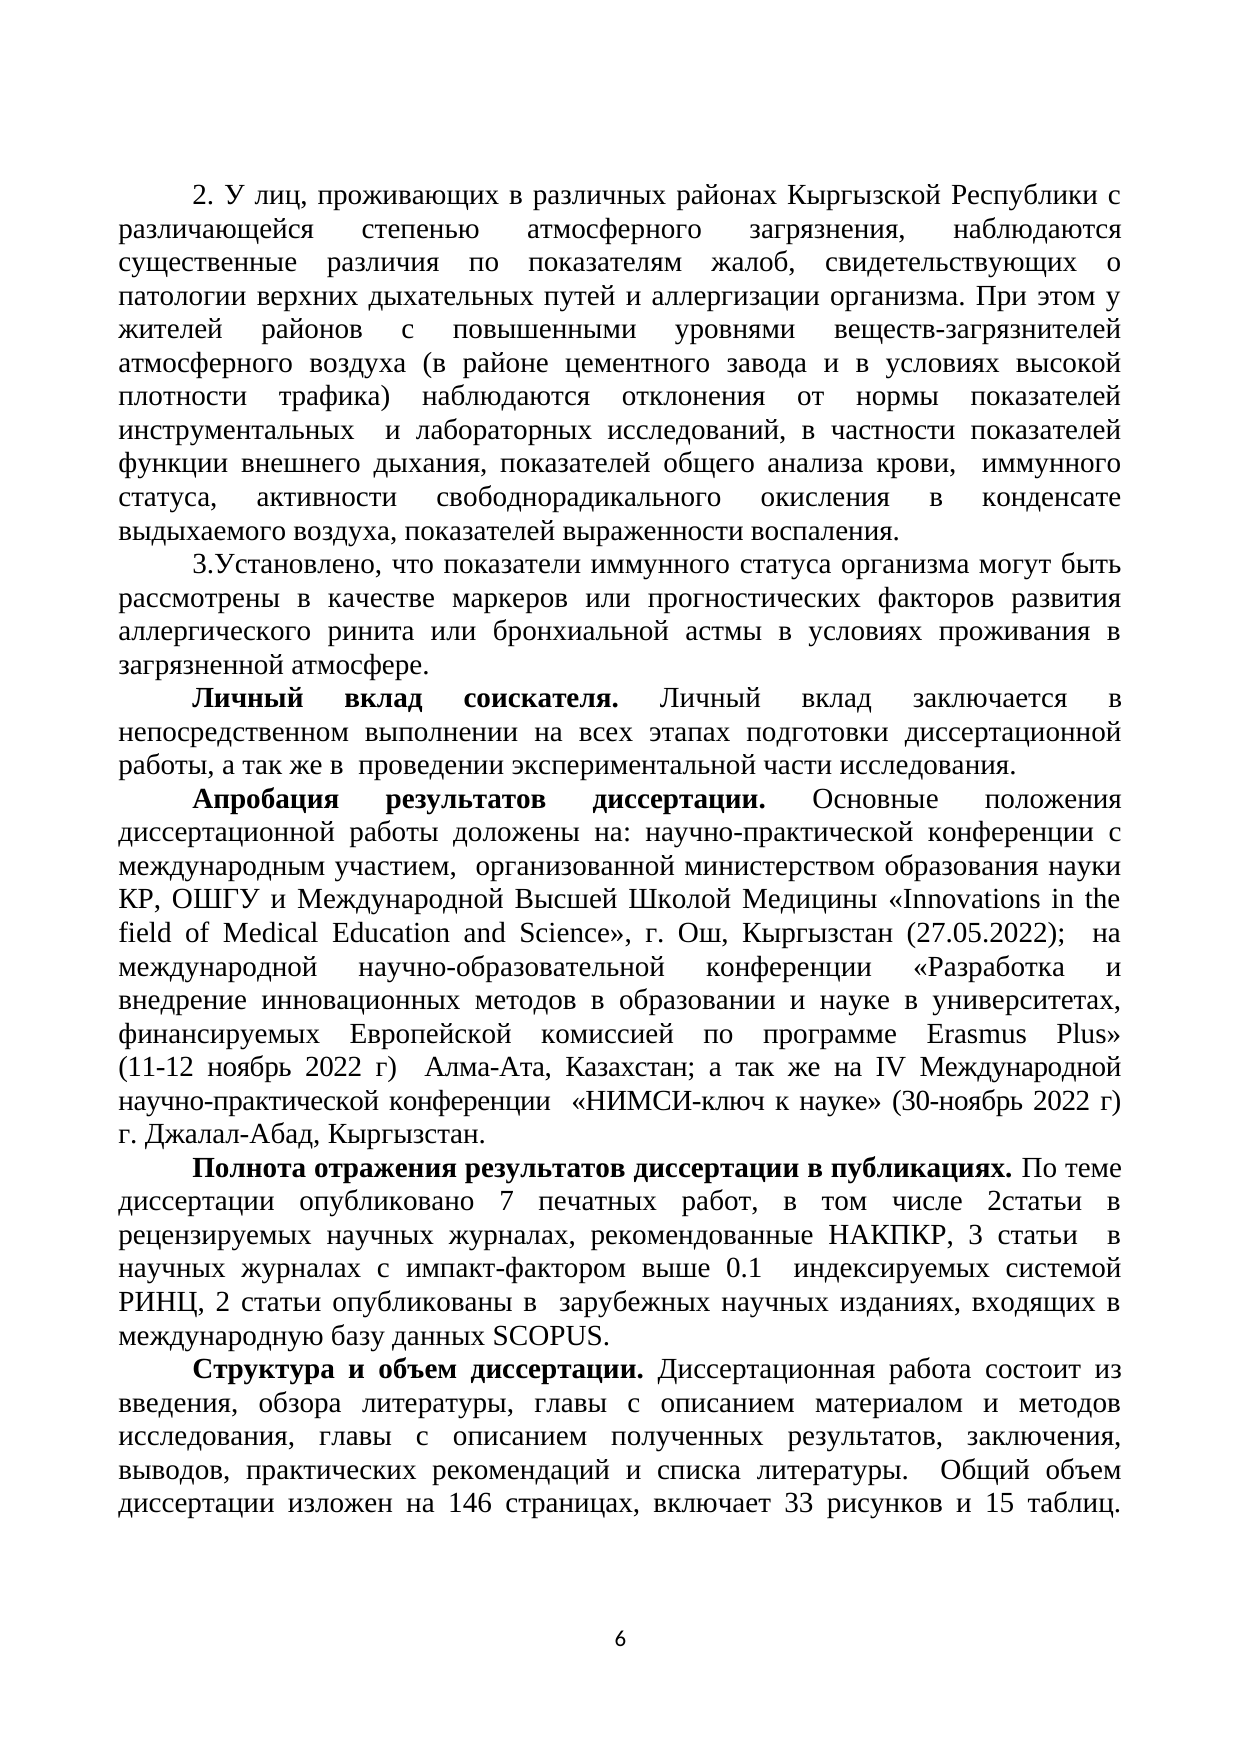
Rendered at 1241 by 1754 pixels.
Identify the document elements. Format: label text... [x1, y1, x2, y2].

text Личный вклад соискателя. Личный вклад заключается в непосредственном выполнении на всех этапах подготовки диссертационной работы, а так же в проведении экспериментальной части исследования. [118, 680, 1122, 781]
text Полнота отражения результатов диссертации в публикациях. По теме диссертации опубликовано 7 печатных работ, в том числе 2статьи в рецензируемых научных журналах, рекомендованные НАКПКР, 3 статьи в научных журналах с импакт-фактором выше 0.1 индексируемых системой РИНЦ, 2 статьи опубликованы в зарубежных научных изданиях, входящих в международную базу данных SCOPUS. [118, 1150, 1122, 1351]
text 3.Установлено, что показатели иммунного статуса организма могут быть рассмотрены в качестве маркеров или прогностических факторов развития аллергического ринита или бронхиальной астмы в условиях проживания в загрязненной атмосфере. [118, 546, 1122, 680]
text 2. У лиц, проживающих в различных районах Кыргызской Республики с различающейся степенью атмосферного загрязнения, наблюдаются существенные различия по показателям жалоб, свидетельствующих о патологии верхних дыхательных путей и аллергизации организма. При этом у жителей районов с повышенными уровнями веществ-загрязнителей атмосферного воздуха (в районе цементного завода и в условиях высокой плотности трафика) наблюдаются отклонения от нормы показателей инструментальных и лабораторных исследований, в частности показателей функции внешнего дыхания, показателей общего анализа крови, иммунного статуса, активности свободнорадикального окисления в конденсате выдыхаемого воздуха, показателей выраженности воспаления. [118, 177, 1122, 546]
text Апробация результатов диссертации. Основные положения диссертационной работы доложены на: научно-практической конференции с международным участием, организованной министерством образования науки КР, ОШГУ и Международной Высшей Школой Медицины «Innovations in the field of Medical Education and Science», г. Ош, Кыргызстан (27.05.2022); на международной научно-образовательной конференции «Разработка и внедрение инновационных методов в образовании и науке в университетах, финансируемых Европейской комиссией по программе Erasmus Plus» (11-12 ноябрь 2022 г) Алма-Ата, Казахстан; а так же на IV Международной научно-практической конференции «НИМСИ-ключ к науке» (30-ноябрь 2022 г) г. Джалал-Абад, Кыргызстан. [118, 781, 1122, 1150]
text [118, 1351, 1122, 1519]
